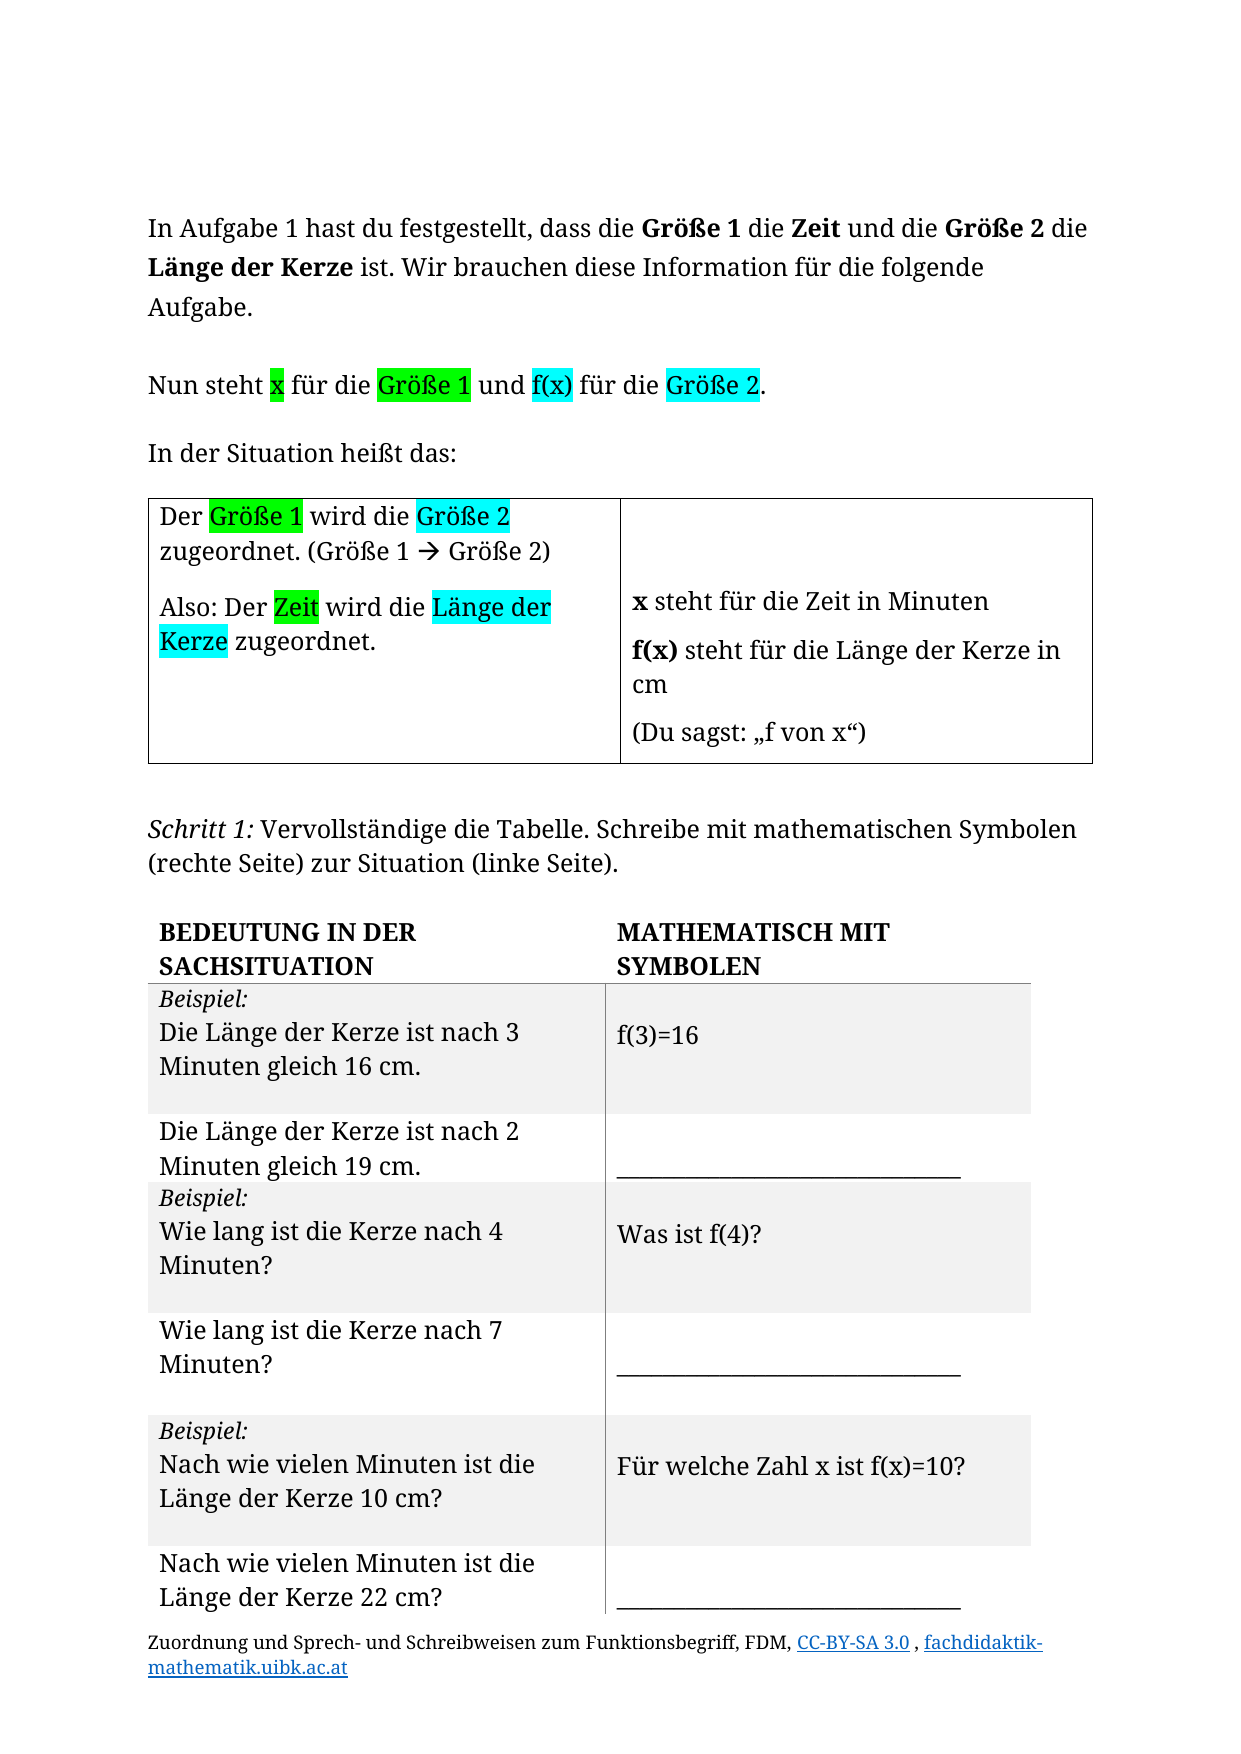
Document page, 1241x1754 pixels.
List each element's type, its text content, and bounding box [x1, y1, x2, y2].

table_cell ______________________________ [606, 1313, 1031, 1415]
text In der Situation heißt das: [148, 436, 1093, 470]
table_header Der Größe 1 wird die Größe 2 zugeordnet. (Größe 1 Größe 2) Also: Der Zeit wird die Länge der Kerze zugeordnet. [149, 499, 620, 763]
table_header x steht für die Zeit in Minuten f(x) steht für die Länge der Kerze in cm (Du sagst: „f von x“) [621, 499, 1092, 763]
table_cell Nach wie vielen Minuten ist die Länge der Kerze 22 cm? [148, 1546, 605, 1614]
text In Aufgabe 1 hast du festgestellt, dass die Größe 1 die Zeit und die Größe 2 die Länge der Kerze ist. Wir brauchen diese Information für die folgende Aufgabe. [148, 211, 1093, 323]
table_cell Beispiel: Nach wie vielen Minuten ist die Länge der Kerze 10 cm? [148, 1415, 605, 1546]
table_cell Beispiel: Wie lang ist die Kerze nach 4 Minuten? [148, 1182, 605, 1313]
table_cell ______________________________ [606, 1114, 1031, 1182]
table_cell f(3)=16 [606, 984, 1031, 1114]
table_cell Für welche Zahl x ist f(x)=10? [606, 1415, 1031, 1546]
table_cell Wie lang ist die Kerze nach 7 Minuten? [148, 1313, 605, 1415]
table_cell Beispiel: Die Länge der Kerze ist nach 3 Minuten gleich 16 cm. [148, 984, 605, 1114]
text Schritt 1: Vervollständige die Tabelle. Schreibe mit mathematischen Symbolen (rechte Seite) zur Situation (linke Seite). [148, 812, 1093, 880]
table_cell Was ist f(4)? [606, 1182, 1031, 1313]
table_header Mathematisch mit Symbolen [605, 914, 1031, 982]
text Nun steht x für die Größe 1 und f(x) für die Größe 2. [148, 367, 1093, 402]
table_cell ______________________________ [606, 1546, 1031, 1614]
table_header Bedeutung in der Sachsituation [148, 914, 605, 982]
table_cell Die Länge der Kerze ist nach 2 Minuten gleich 19 cm. [148, 1114, 605, 1182]
